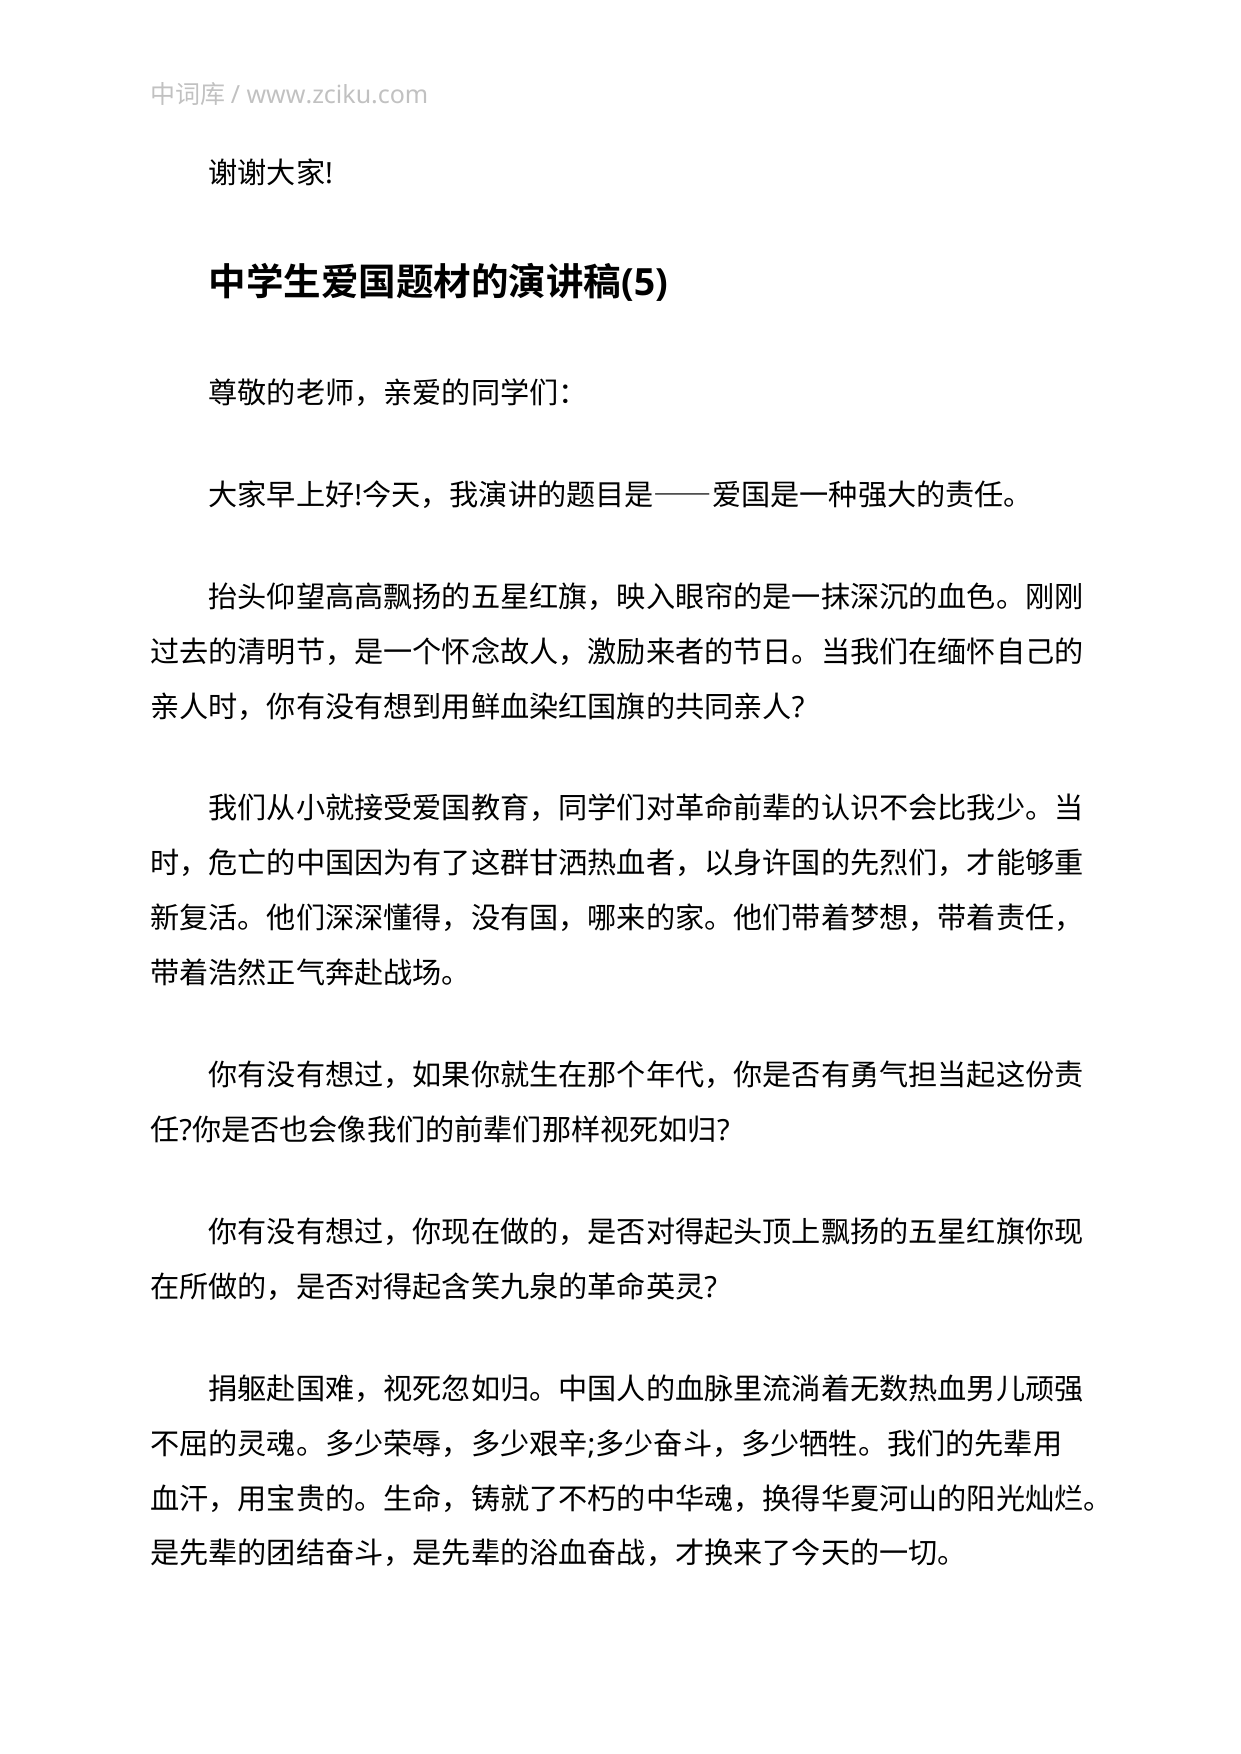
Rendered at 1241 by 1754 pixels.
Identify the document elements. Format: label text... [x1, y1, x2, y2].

text 中学生爱国题材的演讲稿(5) [150, 252, 1090, 306]
text 抬头仰望高高飘扬的五星红旗，映入眼帘的是一抹深沉的血色。刚刚过去的清明节，是一个怀念故人，激励来者的节日。当我们在缅怀自己的亲人时，你有没有想到用鲜血染红国旗的共同亲人? [150, 573, 1090, 726]
text 谢谢大家! [150, 150, 1090, 192]
text 尊敬的老师，亲爱的同学们： [150, 369, 1090, 412]
text 你有没有想过，你现在做的，是否对得起头顶上飘扬的五星红旗你现在所做的，是否对得起含笑九泉的革命英灵? [150, 1208, 1090, 1306]
text 我们从小就接受爱国教育，同学们对革命前辈的认识不会比我少。当时，危亡的中国因为有了这群甘洒热血者，以身许国的先烈们，才能够重新复活。他们深深懂得，没有国，哪来的家。他们带着梦想，带着责任，带着浩然正气奔赴战场。 [150, 785, 1090, 992]
text 大家早上好!今天，我演讲的题目是——爱国是一种强大的责任。 [150, 471, 1090, 514]
text 捐躯赴国难，视死忽如归。中国人的血脉里流淌着无数热血男儿顽强不屈的灵魂。多少荣辱，多少艰辛;多少奋斗，多少牺牲。我们的先辈用血汗，用宝贵的。生命，铸就了不朽的中华魂，换得华夏河山的阳光灿烂。是先辈的团结奋斗，是先辈的浴血奋战，才换来了今天的一切。 [150, 1365, 1090, 1572]
text 你有没有想过，如果你就生在那个年代，你是否有勇气担当起这份责任?你是否也会像我们的前辈们那样视死如归? [150, 1052, 1090, 1149]
